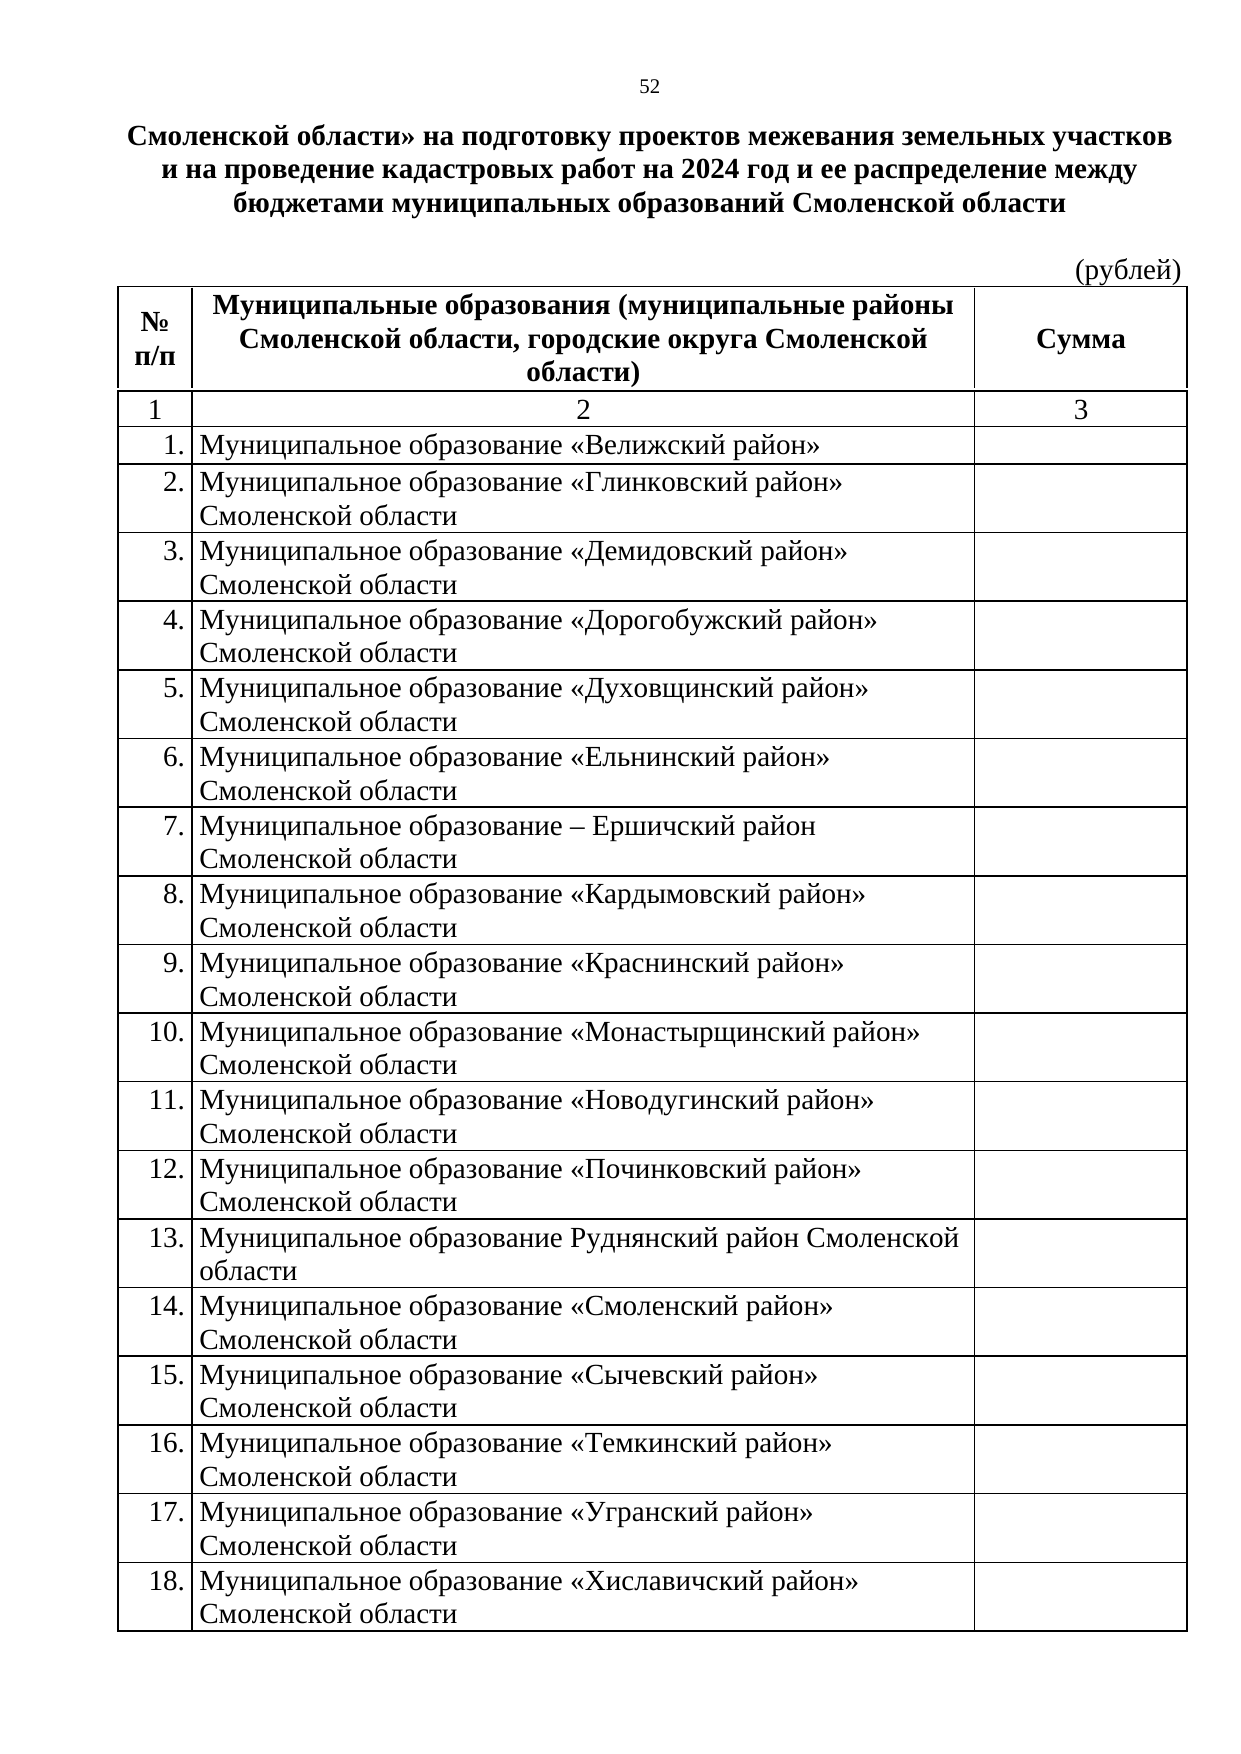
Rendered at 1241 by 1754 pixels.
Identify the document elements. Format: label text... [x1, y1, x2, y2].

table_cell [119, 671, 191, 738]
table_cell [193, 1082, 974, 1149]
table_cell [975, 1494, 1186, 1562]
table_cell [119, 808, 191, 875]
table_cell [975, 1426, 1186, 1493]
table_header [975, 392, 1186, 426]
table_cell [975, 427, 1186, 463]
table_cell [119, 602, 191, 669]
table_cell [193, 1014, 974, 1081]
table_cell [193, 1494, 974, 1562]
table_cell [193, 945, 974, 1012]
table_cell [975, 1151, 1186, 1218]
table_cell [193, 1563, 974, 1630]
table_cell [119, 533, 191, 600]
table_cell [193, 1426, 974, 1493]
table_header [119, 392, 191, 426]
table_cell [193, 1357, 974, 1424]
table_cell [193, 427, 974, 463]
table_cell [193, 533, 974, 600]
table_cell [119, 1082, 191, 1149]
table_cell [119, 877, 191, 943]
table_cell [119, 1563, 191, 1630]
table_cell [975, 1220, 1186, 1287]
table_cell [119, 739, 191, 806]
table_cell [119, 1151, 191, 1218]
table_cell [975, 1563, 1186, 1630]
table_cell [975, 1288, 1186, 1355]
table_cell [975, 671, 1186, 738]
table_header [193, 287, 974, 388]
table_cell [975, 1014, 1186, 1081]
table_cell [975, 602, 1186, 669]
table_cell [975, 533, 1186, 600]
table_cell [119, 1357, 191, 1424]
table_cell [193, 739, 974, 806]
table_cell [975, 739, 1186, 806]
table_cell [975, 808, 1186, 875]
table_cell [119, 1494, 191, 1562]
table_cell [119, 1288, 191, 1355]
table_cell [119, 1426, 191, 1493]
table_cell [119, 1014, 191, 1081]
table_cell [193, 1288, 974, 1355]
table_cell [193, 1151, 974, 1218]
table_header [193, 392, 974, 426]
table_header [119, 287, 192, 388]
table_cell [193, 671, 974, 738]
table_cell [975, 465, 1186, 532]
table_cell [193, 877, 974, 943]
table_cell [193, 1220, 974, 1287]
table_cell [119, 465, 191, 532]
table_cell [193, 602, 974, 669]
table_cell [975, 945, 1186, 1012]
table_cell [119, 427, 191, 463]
text (рублей) [118, 252, 1181, 286]
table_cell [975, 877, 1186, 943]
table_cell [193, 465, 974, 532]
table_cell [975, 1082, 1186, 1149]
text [118, 118, 1181, 219]
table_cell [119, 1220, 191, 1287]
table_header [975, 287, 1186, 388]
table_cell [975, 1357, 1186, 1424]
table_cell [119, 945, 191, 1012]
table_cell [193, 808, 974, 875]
